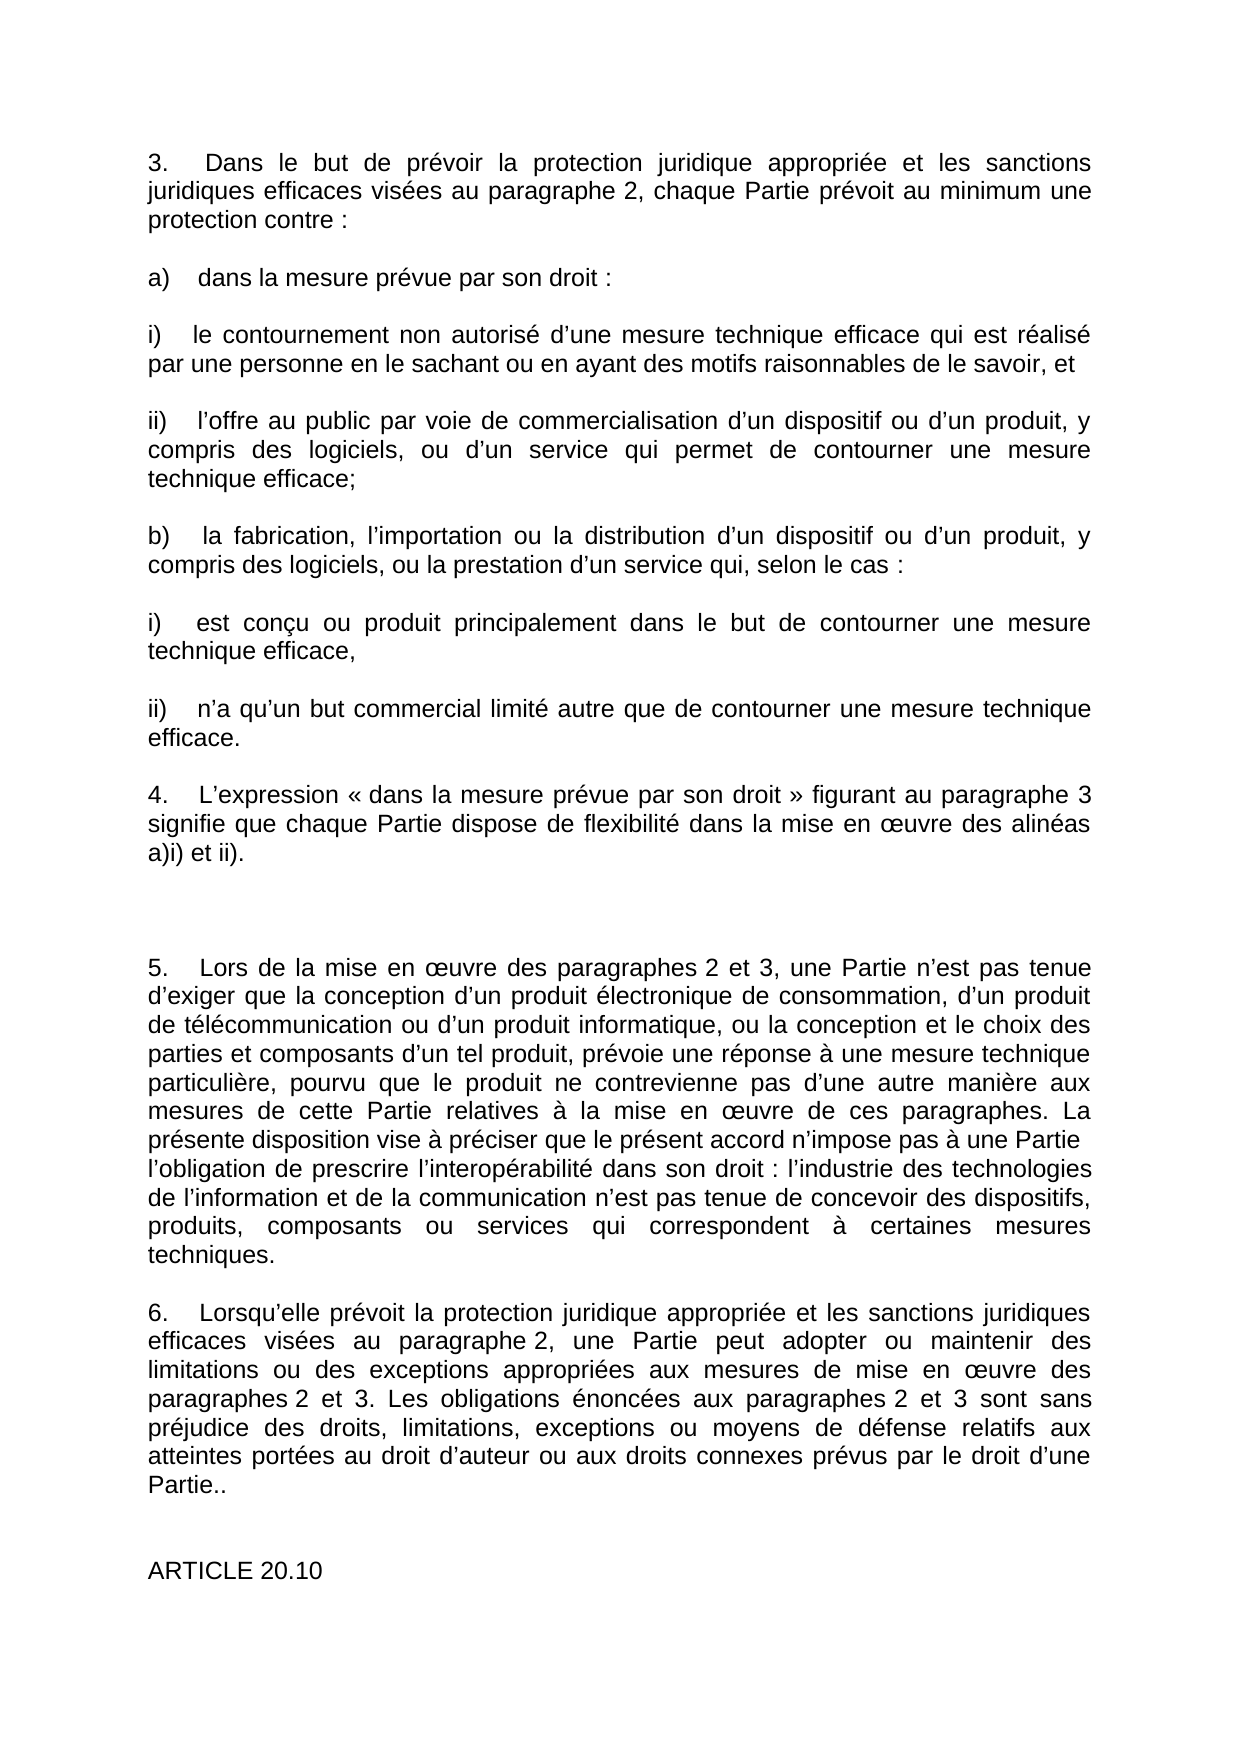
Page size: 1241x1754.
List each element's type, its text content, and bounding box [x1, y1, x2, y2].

text 5. Lors de la mise en œuvre des paragraphes 2 et 3, une Partie n’est pas tenue d’exiger que la conception d’un produit électronique de consommation, d’un produit de télécommunication ou d’un produit informatique, ou la conception et le choix des parties et composants d’un tel produit, prévoie une réponse à une mesure technique particulière, pourvu que le produit ne contrevienne pas d’une autre manière aux mesures de cette Partie relatives à la mise en œuvre de ces paragraphes. La présente disposition vise à préciser que le présent accord n’impose pas à une Partie l’obligation de prescrire l’interopérabilité dans son droit : l’industrie des technologies de l’information et de la communication n’est pas tenue de concevoir des dispositifs, produits, composants ou services qui correspondent à certaines mesures techniques. [148, 953, 1093, 1269]
text i) le contournement non autorisé d’une mesure technique efficace qui est réalisé par une personne en le sachant ou en ayant des motifs raisonnables de le savoir, et [148, 320, 1093, 378]
text 6. Lorsqu’elle prévoit la protection juridique appropriée et les sanctions juridiques efficaces visées au paragraphe 2, une Partie peut adopter ou maintenir des limitations ou des exceptions appropriées aux mesures de mise en œuvre des paragraphes 2 et 3. Les obligations énoncées aux paragraphes 2 et 3 sont sans préjudice des droits, limitations, exceptions ou moyens de défense relatifs aux atteintes portées au droit d’auteur ou aux droits connexes prévus par le droit d’une Partie.. [148, 1298, 1093, 1499]
text i) est conçu ou produit principalement dans le but de contourner une mesure technique efficace, [148, 608, 1093, 665]
text ii) l’offre au public par voie de commercialisation d’un dispositif ou d’un produit, y compris des logiciels, ou d’un service qui permet de contourner une mesure technique efficace; [148, 406, 1093, 493]
text ii) n’a qu’un but commercial limité autre que de contourner une mesure technique efficace. [148, 694, 1093, 751]
text b) la fabrication, l’importation ou la distribution d’un dispositif ou d’un produit, y compris des logiciels, ou la prestation d’un service qui, selon le cas : [148, 521, 1093, 579]
text a) dans la mesure prévue par son droit : [148, 263, 1093, 291]
text 3. Dans le but de prévoir la protection juridique appropriée et les sanctions juridiques efficaces visées au paragraphe 2, chaque Partie prévoit au minimum une protection contre : [148, 148, 1093, 234]
text ARTICLE 20.10 [148, 1556, 1093, 1585]
text 4. L’expression « dans la mesure prévue par son droit » figurant au paragraphe 3 signifie que chaque Partie dispose de flexibilité dans la mise en œuvre des alinéas a)i) et ii). [148, 780, 1093, 866]
